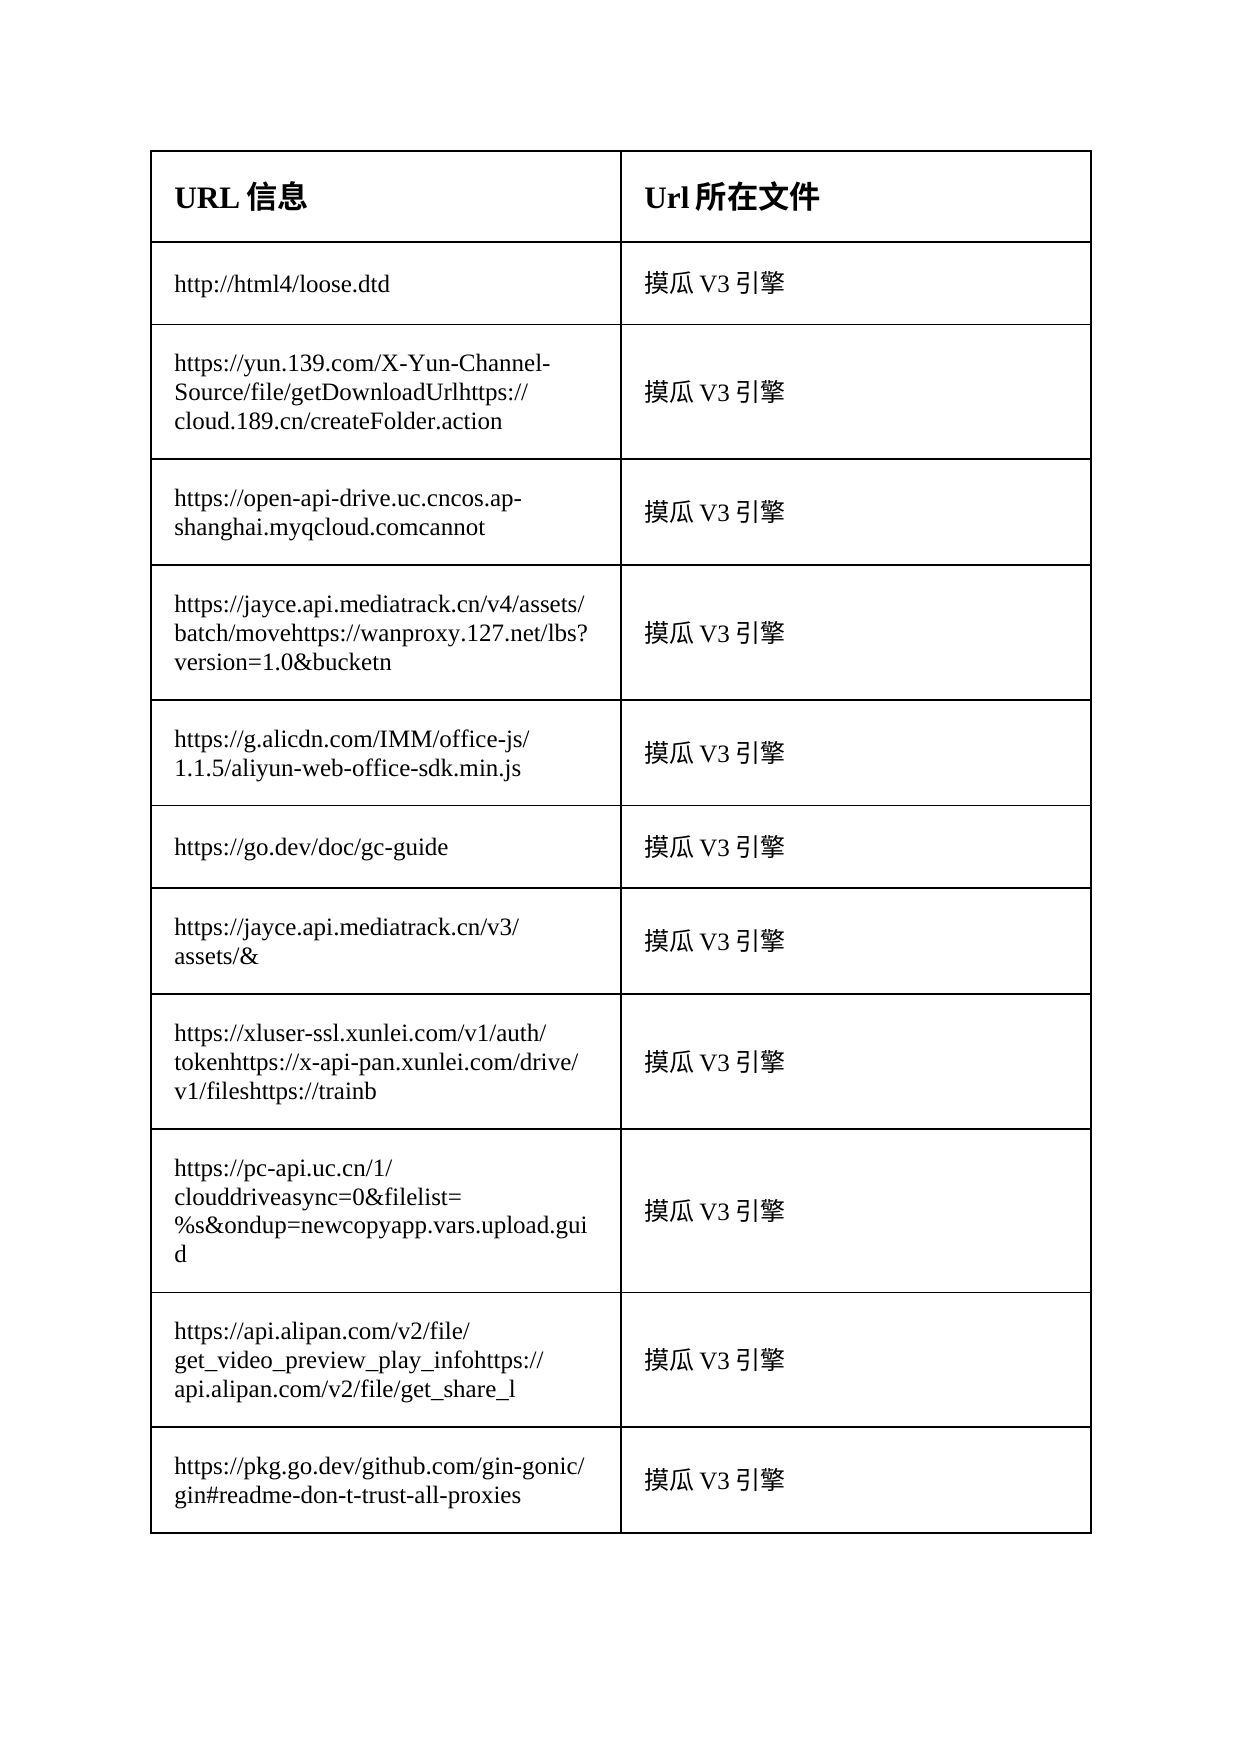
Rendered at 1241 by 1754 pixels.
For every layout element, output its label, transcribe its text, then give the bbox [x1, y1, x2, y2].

table_cell https://go.dev/doc/gc-guide [152, 806, 620, 887]
table_cell 摸瓜V3引擎 [622, 1293, 1090, 1426]
table_cell 摸瓜V3引擎 [622, 995, 1090, 1128]
table_cell https://jayce.api.mediatrack.cn/v4/assets/batch/movehttps://wanproxy.127.net/lbs?version=1.0&bucketn [152, 566, 620, 699]
table_cell 摸瓜V3引擎 [622, 1428, 1090, 1532]
table_cell 摸瓜V3引擎 [622, 889, 1090, 993]
table_cell https://pc-api.uc.cn/1/clouddriveasync=0&filelist=%s&ondup=newcopyapp.vars.upload.guid [152, 1130, 620, 1291]
table_cell https://api.alipan.com/v2/file/get_video_preview_play_infohttps://api.alipan.com/v2/file/get_share_l [152, 1293, 620, 1426]
table_cell https://g.alicdn.com/IMM/office-js/1.1.5/aliyun-web-office-sdk.min.js [152, 701, 620, 805]
table_cell https://jayce.api.mediatrack.cn/v3/assets/& [152, 889, 620, 993]
table_cell 摸瓜V3引擎 [622, 1130, 1090, 1291]
table_cell https://open-api-drive.uc.cncos.ap-shanghai.myqcloud.comcannot [152, 460, 620, 564]
table_cell 摸瓜V3引擎 [622, 460, 1090, 564]
table_cell https://pkg.go.dev/github.com/gin-gonic/gin#readme-don-t-trust-all-proxies [152, 1428, 620, 1532]
table_header Url所在文件 [622, 152, 1090, 241]
table_cell http://html4/loose.dtd [152, 243, 620, 323]
table_cell 摸瓜V3引擎 [622, 566, 1090, 699]
table_cell 摸瓜V3引擎 [622, 243, 1090, 323]
table_cell https://yun.139.com/X-Yun-Channel-Source/file/getDownloadUrlhttps://cloud.189.cn/createFolder.action [152, 325, 620, 458]
table_cell 摸瓜V3引擎 [622, 806, 1090, 887]
table_cell https://xluser-ssl.xunlei.com/v1/auth/tokenhttps://x-api-pan.xunlei.com/drive/v1/fileshttps://trainb [152, 995, 620, 1128]
table_cell 摸瓜V3引擎 [622, 325, 1090, 458]
table_header URL信息 [152, 152, 620, 241]
table_cell 摸瓜V3引擎 [622, 701, 1090, 805]
